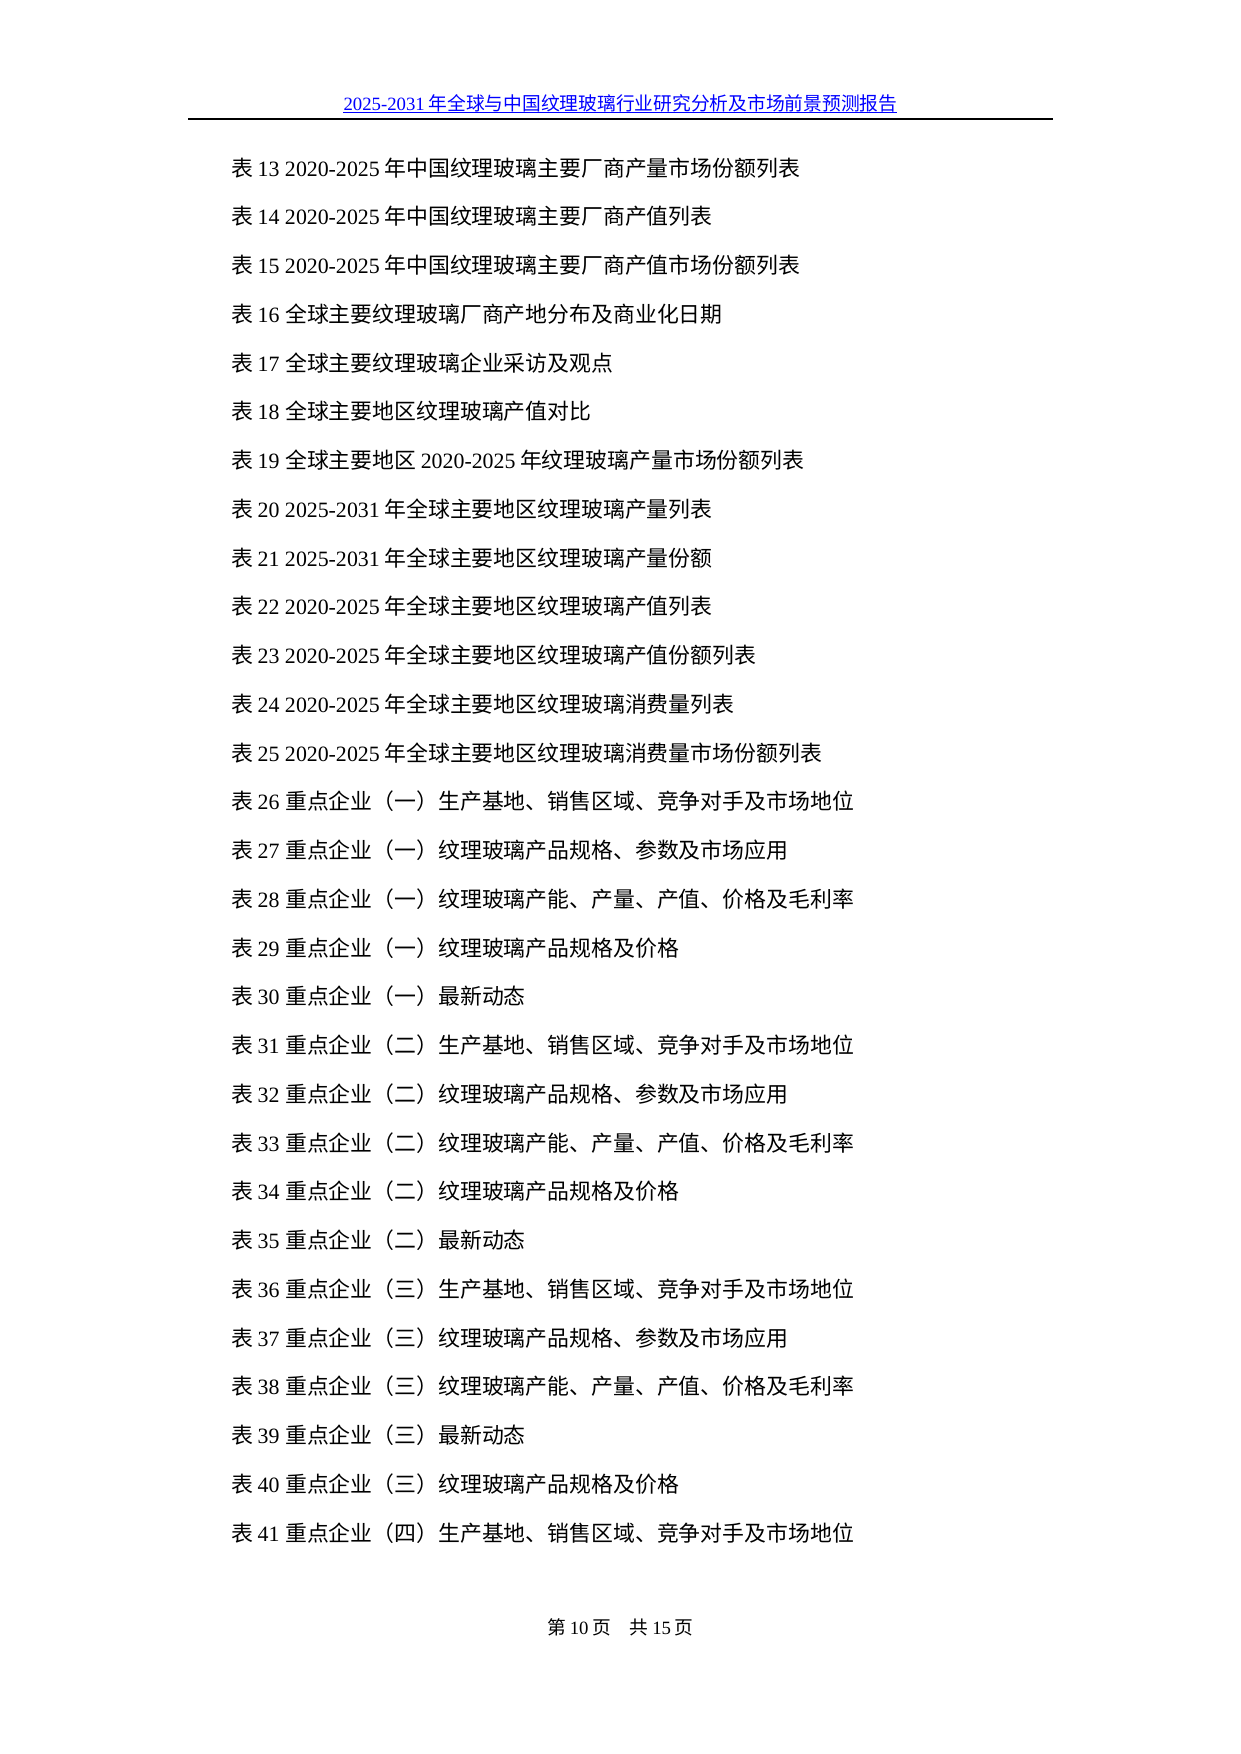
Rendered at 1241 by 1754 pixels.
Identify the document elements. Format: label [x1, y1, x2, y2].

text [187, 150, 1053, 1548]
